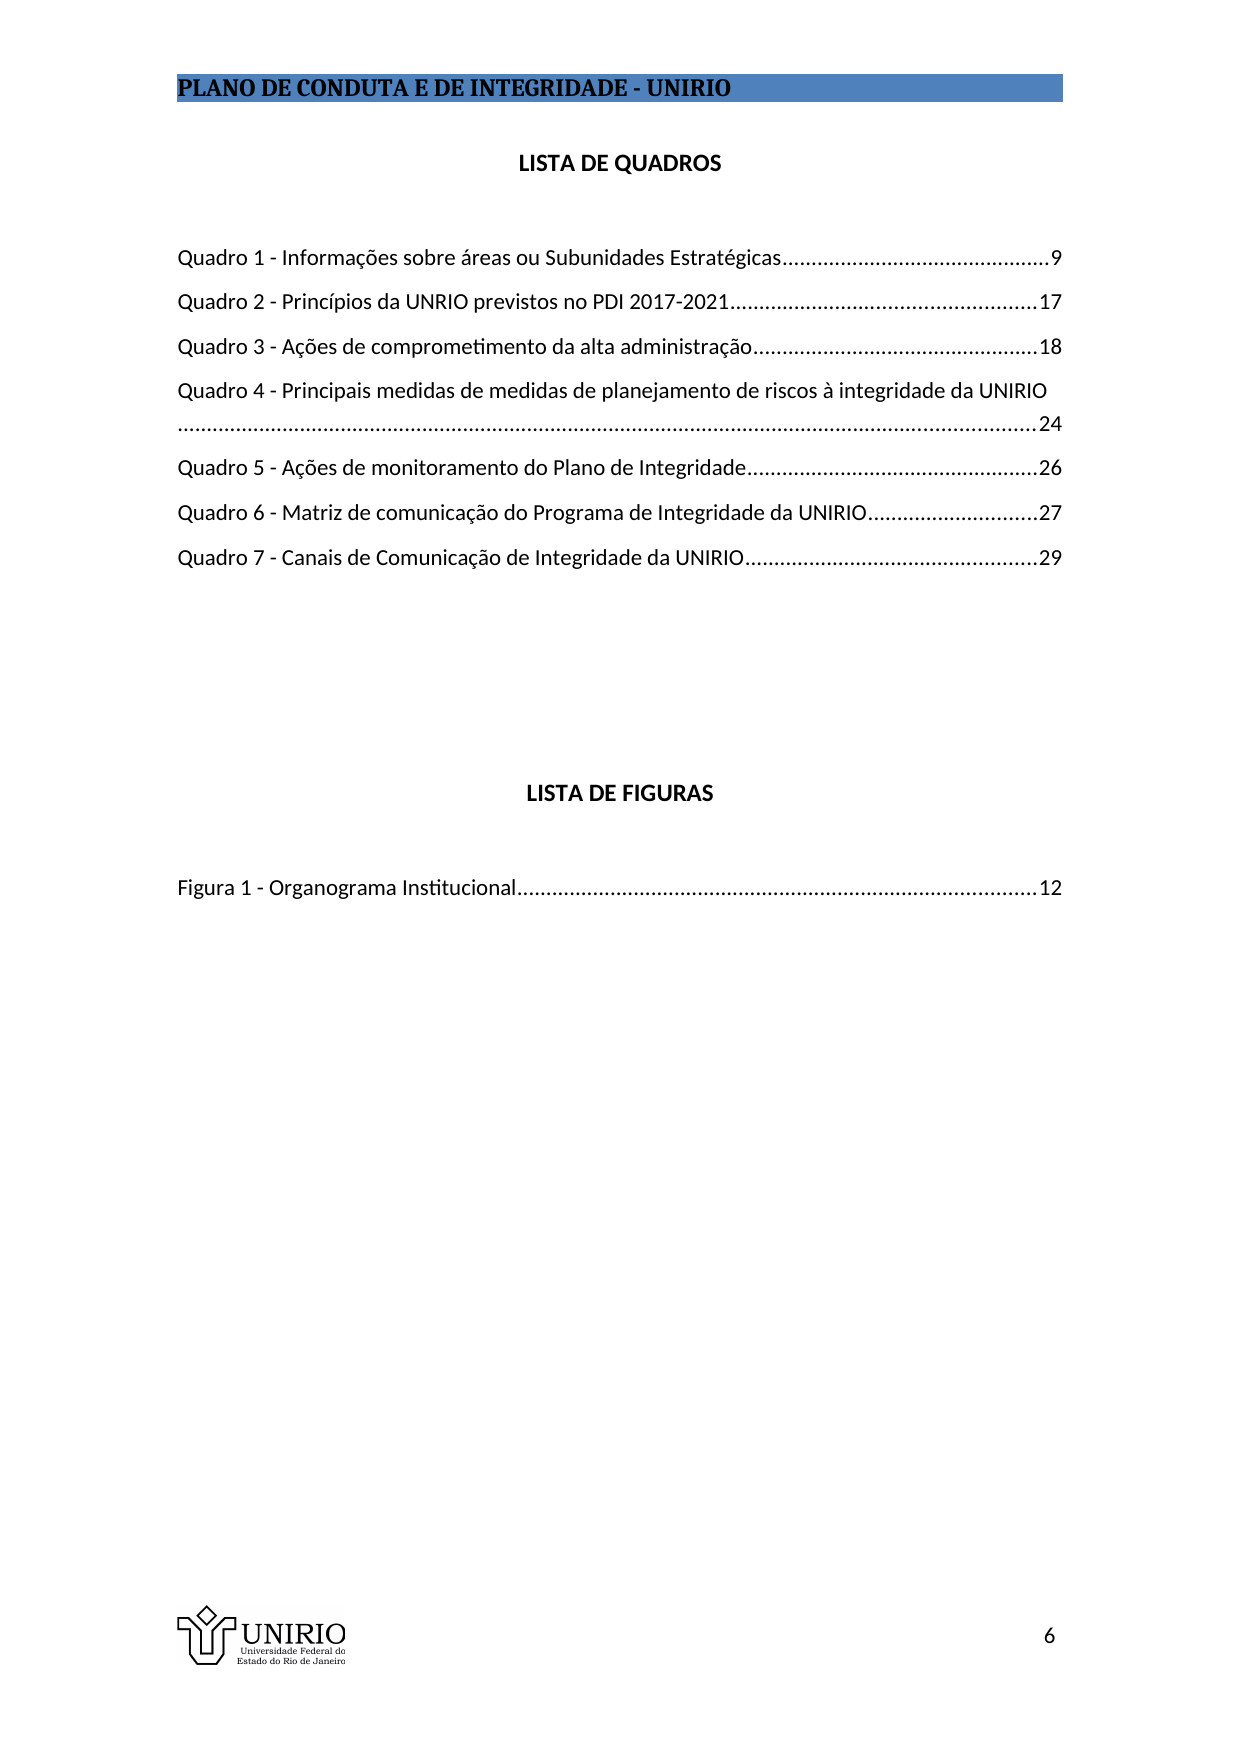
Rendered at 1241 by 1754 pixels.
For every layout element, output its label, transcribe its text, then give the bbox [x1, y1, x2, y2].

text Figura 1 - Organograma Institucional 12 [177, 873, 1063, 901]
text Quadro 7 - Canais de Comunicação de Integridade da UNIRIO 29 [177, 543, 1063, 571]
text LISTA DE QUADROS [177, 148, 1063, 178]
text Quadro 3 - Ações de comprometimento da alta administração 18 [177, 332, 1063, 360]
text Quadro 1 - Informações sobre áreas ou Subunidades Estratégicas 9 [177, 243, 1063, 271]
text Quadro 4 - Principais medidas de medidas de planejamento de riscos à integridade da UNIRIO 24 [177, 377, 1063, 437]
text Quadro 2 - Princípios da UNRIO previstos no PDI 2017-2021 17 [177, 287, 1063, 315]
text Quadro 6 - Matriz de comunicação do Programa de Integridade da UNIRIO 27 [177, 498, 1063, 526]
text LISTA DE FIGURAS [177, 778, 1063, 808]
picture [177, 1605, 345, 1665]
text Quadro 5 - Ações de monitoramento do Plano de Integridade 26 [177, 453, 1063, 482]
